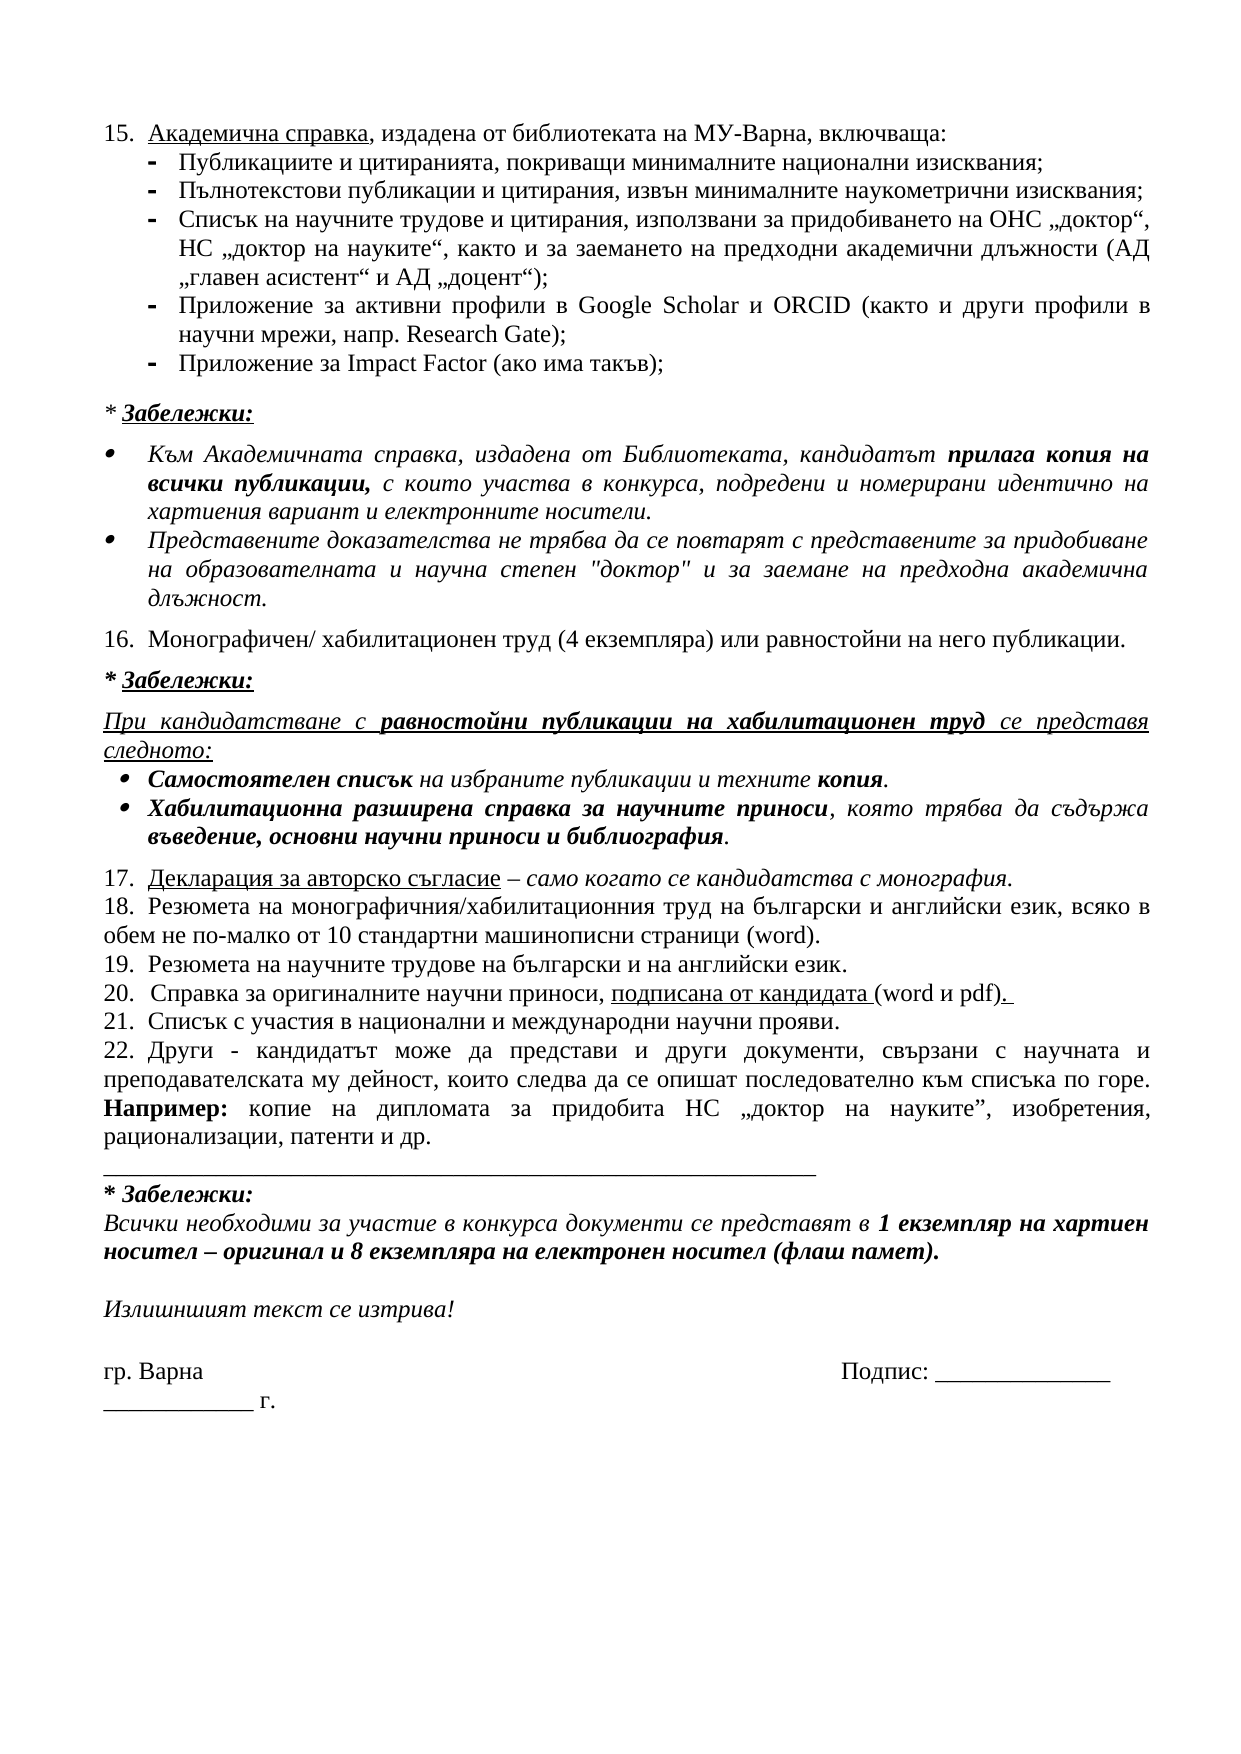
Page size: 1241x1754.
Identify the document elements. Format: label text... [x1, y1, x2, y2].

text При кандидатстване с равностойни публикации на хабилитационен труд се представя следното: [103, 706, 1152, 764]
list Други - кандидатът може да представи и други документи, свързани с научната и преподавателската му дейност, които следва да се опишат последователно към списъка по горе. Например: копие на дипломата за придобита НС „доктор на науките”, изобретения, рационализации, патенти и др. [103, 1035, 1152, 1150]
list Списък с участия в национални и международни научни прояви. [103, 1006, 1152, 1035]
list Към Академичната справка, издадена от Библиотеката, кандидатът прилага копия на всички публикации, с които участва в конкурса, подредени и номерирани идентично на хартиения вариант и електронните носители. [103, 439, 1152, 525]
list Резюмета на монографичния/хабилитационния труд на български и английски език, всяко в обем не по-малко от 10 стандартни машинописни страници (word). [103, 891, 1152, 949]
list Представените доказателства не трябва да се повтарят с представените за придобиване на образователната и научна степен "доктор" и за заемане на предходна академична длъжност. [103, 525, 1152, 611]
list Приложение за Impact Factor (ако има такъв); [148, 348, 1152, 377]
text * Забележки: [103, 398, 1152, 426]
list Самостоятелен списък на избраните публикации и техните копия. [118, 764, 1152, 793]
text * Забележки: [103, 1179, 1105, 1208]
text гр. Варна Подпис: ______________ [103, 1356, 1152, 1385]
text Всички необходими за участие в конкурса документи се представят в 1 екземпляр на хартиен носител – оригинал и 8 екземпляра на електронен носител (флаш памет). [103, 1208, 1152, 1265]
list Резюмета на научните трудове на български и на английски език. [103, 949, 1152, 978]
list Справка за оригиналните научни приноси, подписана от кандидата (word и pdf). [103, 978, 1152, 1006]
list Декларация за авторско съгласие – само когато се кандидатства с монография. [103, 863, 1152, 891]
list Монографичен/ хабилитационен труд (4 екземпляра) или равностойни на него публикации. [103, 624, 1152, 653]
list Академична справка, издадена от библиотеката на МУ-Варна, включваща: [103, 118, 1152, 147]
list Хабилитационна разширена справка за научните приноси, която трябва да съдържа въведение, основни научни приноси и библиография. [118, 793, 1152, 850]
text * Забележки: [103, 665, 1152, 694]
text Излишншият текст се изтрива! [103, 1294, 1107, 1323]
list Публикациите и цитиранията, покриващи минималните национални изисквания; [148, 147, 1152, 176]
list Списък на научните трудове и цитирания, използвани за придобиването на ОНС „доктор“, НС „доктор на науките“, както и за заемането на предходни академични длъжности (АД „главен асистент“ и АД „доцент“); [148, 204, 1152, 291]
text ____________ г. [103, 1385, 1152, 1414]
text _________________________________________________________ [103, 1150, 1152, 1179]
list Приложение за активни профили в Google Scholar и ORCID (както и други профили в научни мрежи, напр. Research Gate); [148, 291, 1152, 348]
list Пълнотекстови публикации и цитирания, извън минималните наукометрични изисквания; [148, 176, 1152, 204]
